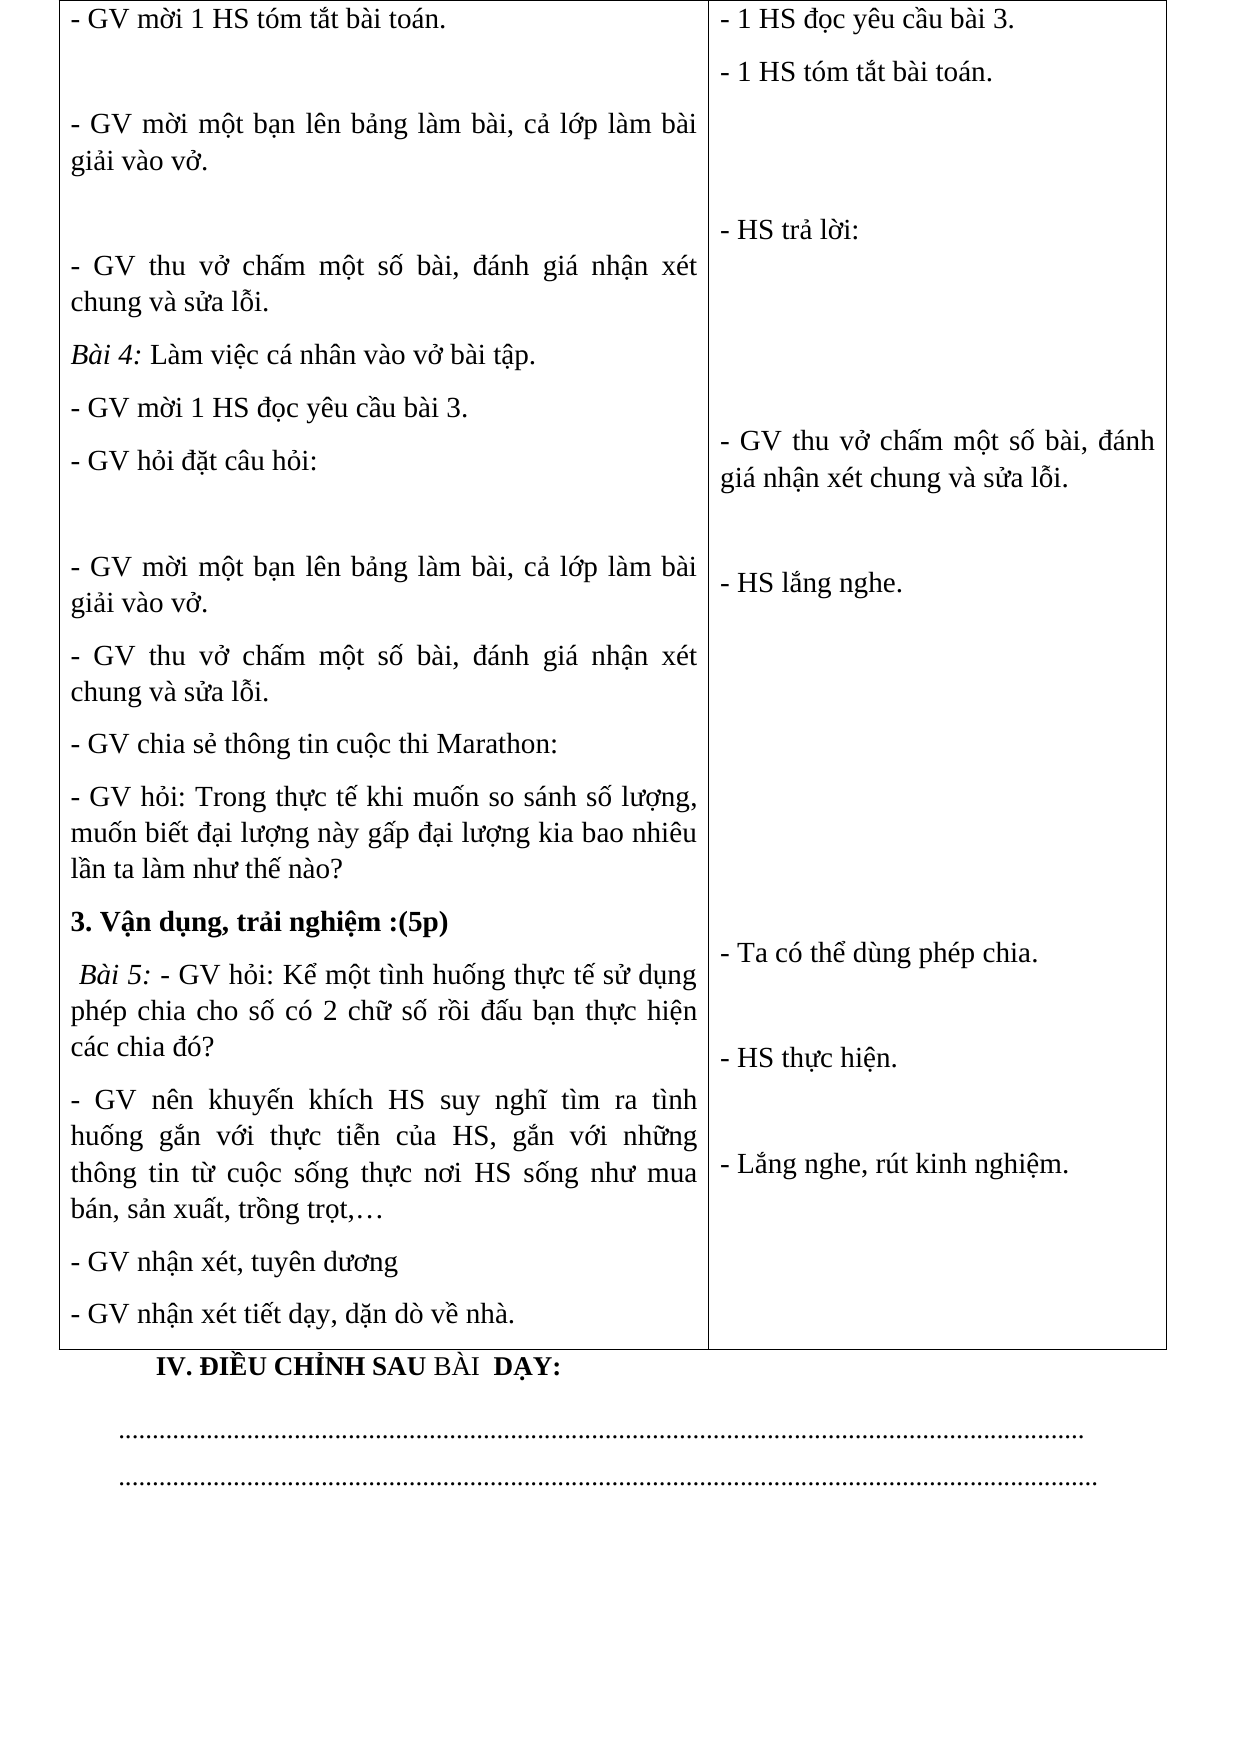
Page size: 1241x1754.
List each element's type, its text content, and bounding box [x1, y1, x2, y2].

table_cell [60, 1, 708, 1349]
text ................................................................................................................................................. [118, 1460, 1137, 1491]
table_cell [709, 1, 1166, 1349]
text ............................................................................................................................................... [118, 1414, 1137, 1445]
text IV. ĐIỀU CHỈNH SAU BÀI DẠY: [118, 1350, 1137, 1381]
